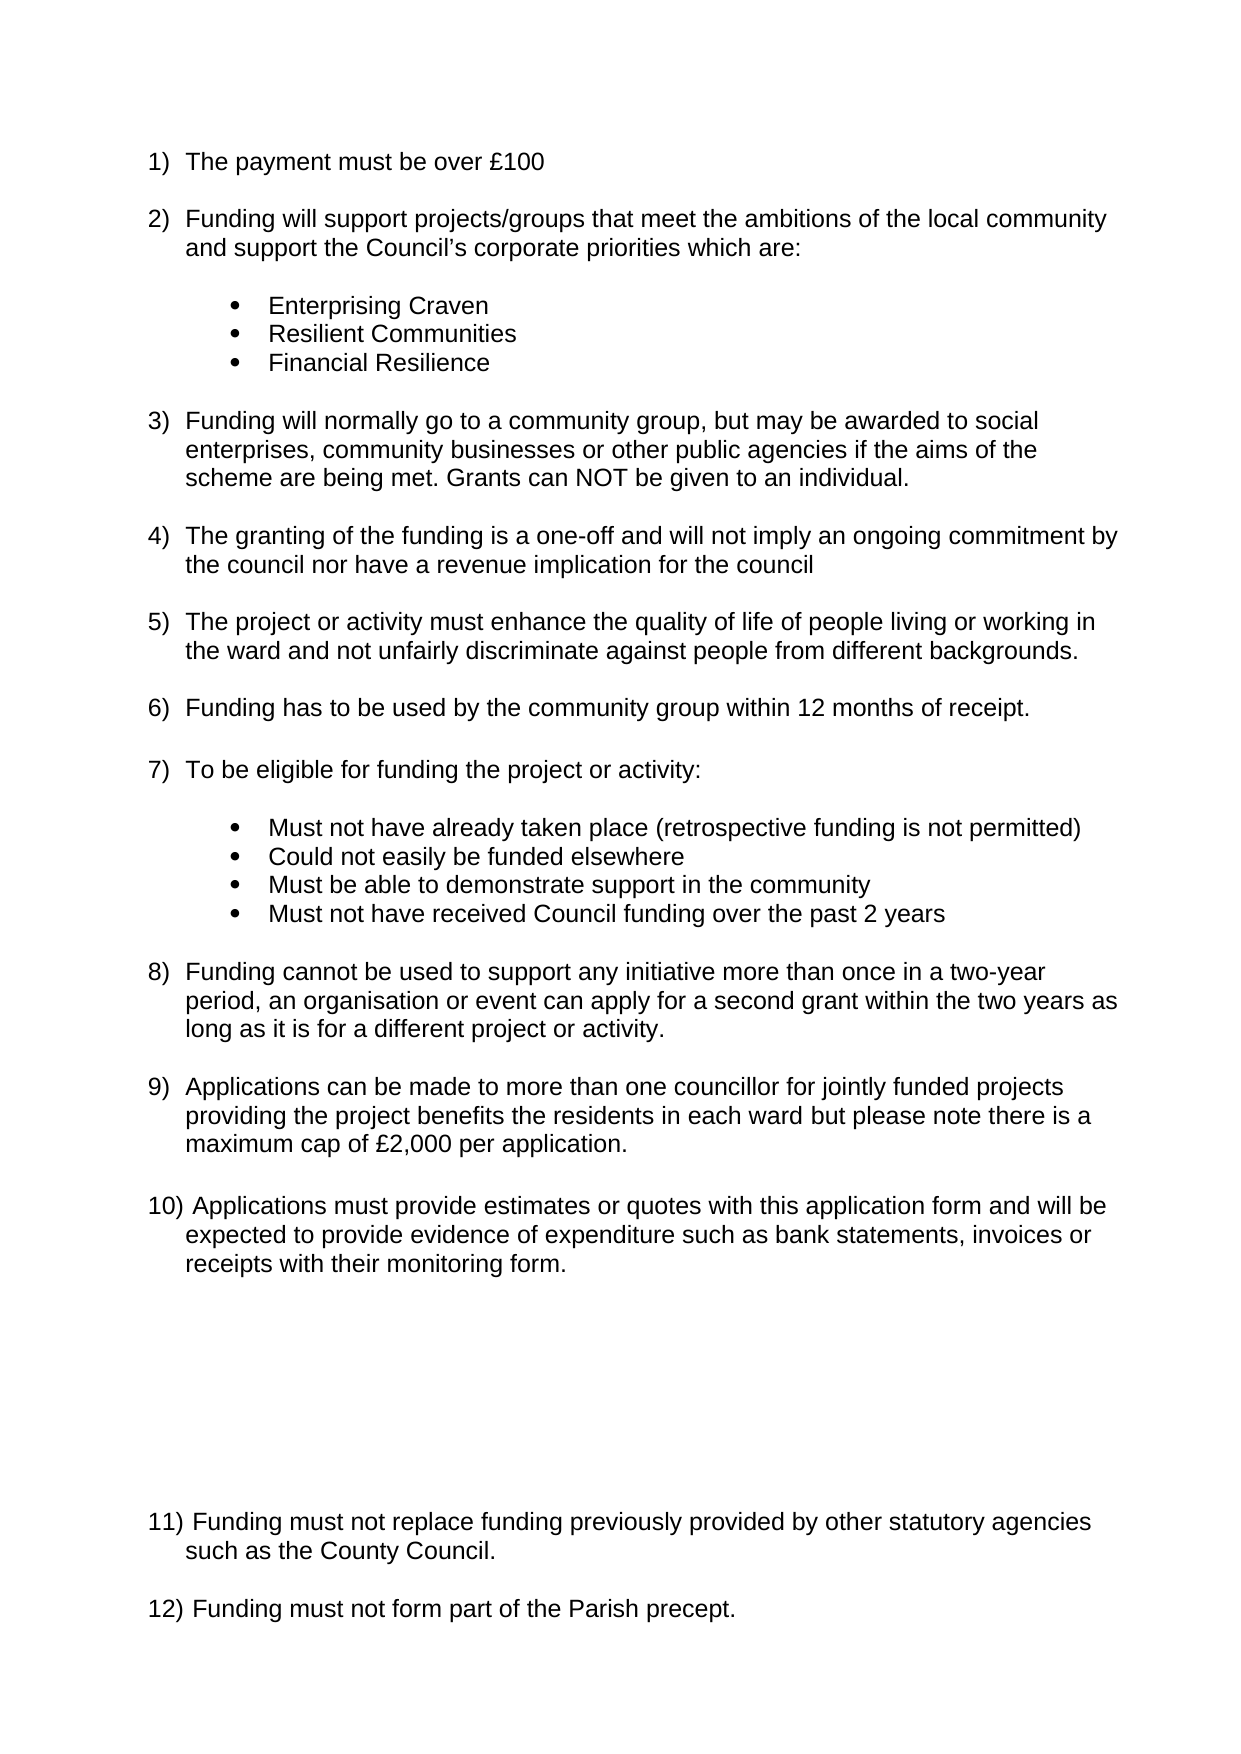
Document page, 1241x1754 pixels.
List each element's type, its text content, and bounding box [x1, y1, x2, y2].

list Could not easily be funded elsewhere [231, 842, 1122, 870]
list Funding must not form part of the Parish precept. [148, 1594, 1122, 1622]
list Funding must not replace funding previously provided by other statutory agencies such as the County Council. [148, 1507, 1122, 1565]
list Funding will normally go to a community group, but may be awarded to social enterprises, community businesses or other public agencies if the aims of the scheme are being met. Grants can NOT be given to an individual. [148, 406, 1122, 492]
list The granting of the funding is a one-off and will not imply an ongoing commitment by the council nor have a revenue implication for the council [148, 521, 1122, 578]
list Applications can be made to more than one councillor for jointly funded projects providing the project benefits the residents in each ward but please note there is a maximum cap of £2,000 per application. [148, 1072, 1122, 1158]
list Must not have already taken place (retrospective funding is not permitted) [231, 813, 1122, 842]
list To be eligible for funding the project or activity: [148, 755, 1122, 784]
list Applications must provide estimates or quotes with this application form and will be expected to provide evidence of expenditure such as bank statements, invoices or receipts with their monitoring form. [148, 1191, 1122, 1277]
list Funding will support projects/groups that meet the ambitions of the local community and support the Council’s corporate priorities which are: [148, 204, 1122, 262]
list Resilient Communities [231, 319, 1122, 348]
list Funding has to be used by the community group within 12 months of receipt. [148, 693, 1122, 722]
list Financial Resilience [231, 348, 1122, 377]
list Must not have received Council funding over the past 2 years [231, 899, 1122, 928]
list Must be able to demonstrate support in the community [231, 870, 1122, 899]
list The payment must be over £100 [148, 147, 1122, 176]
list Enterprising Craven [231, 291, 1122, 319]
list Funding cannot be used to support any initiative more than once in a two-year period, an organisation or event can apply for a second grant within the two years as long as it is for a different project or activity. [148, 957, 1122, 1043]
list The project or activity must enhance the quality of life of people living or working in the ward and not unfairly discriminate against people from different backgrounds. [148, 607, 1122, 665]
